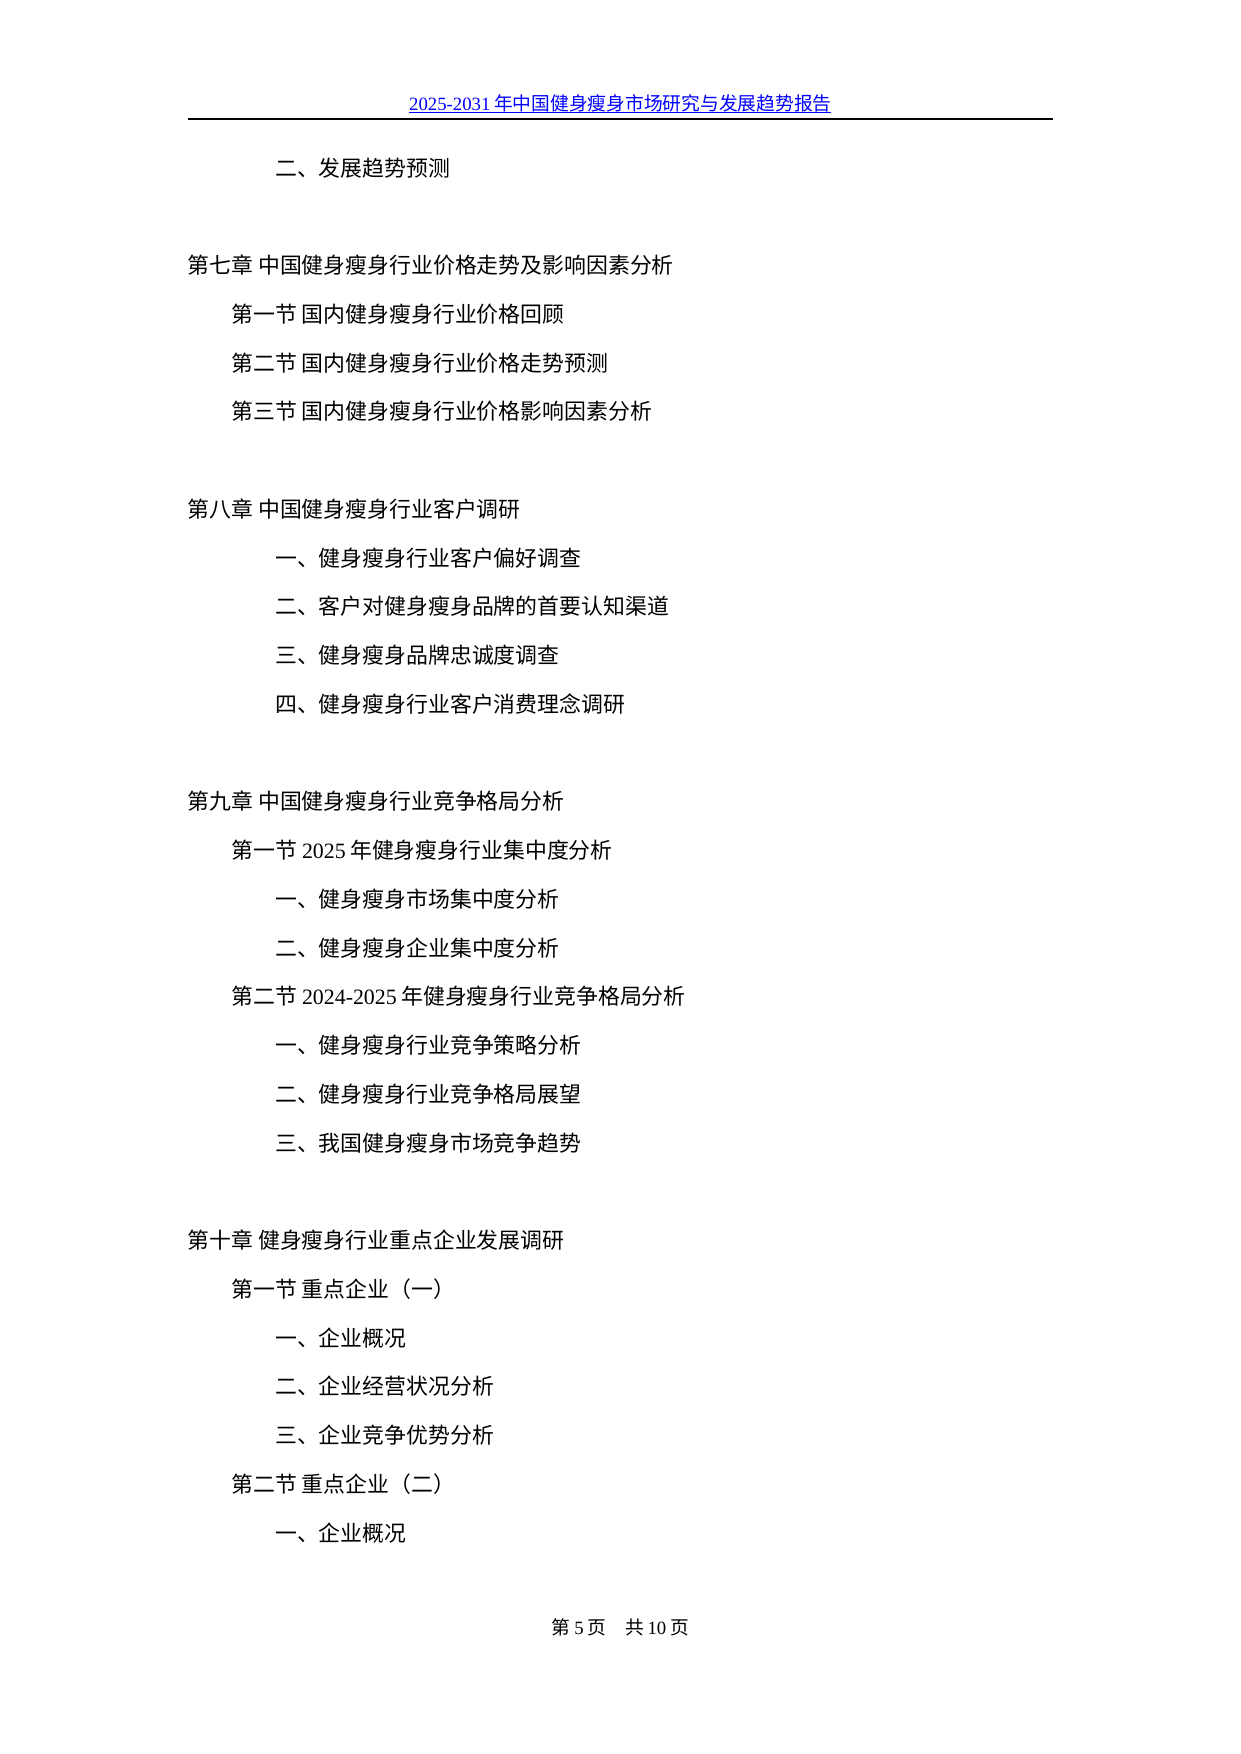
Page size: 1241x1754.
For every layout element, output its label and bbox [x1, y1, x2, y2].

text [187, 150, 1053, 1548]
